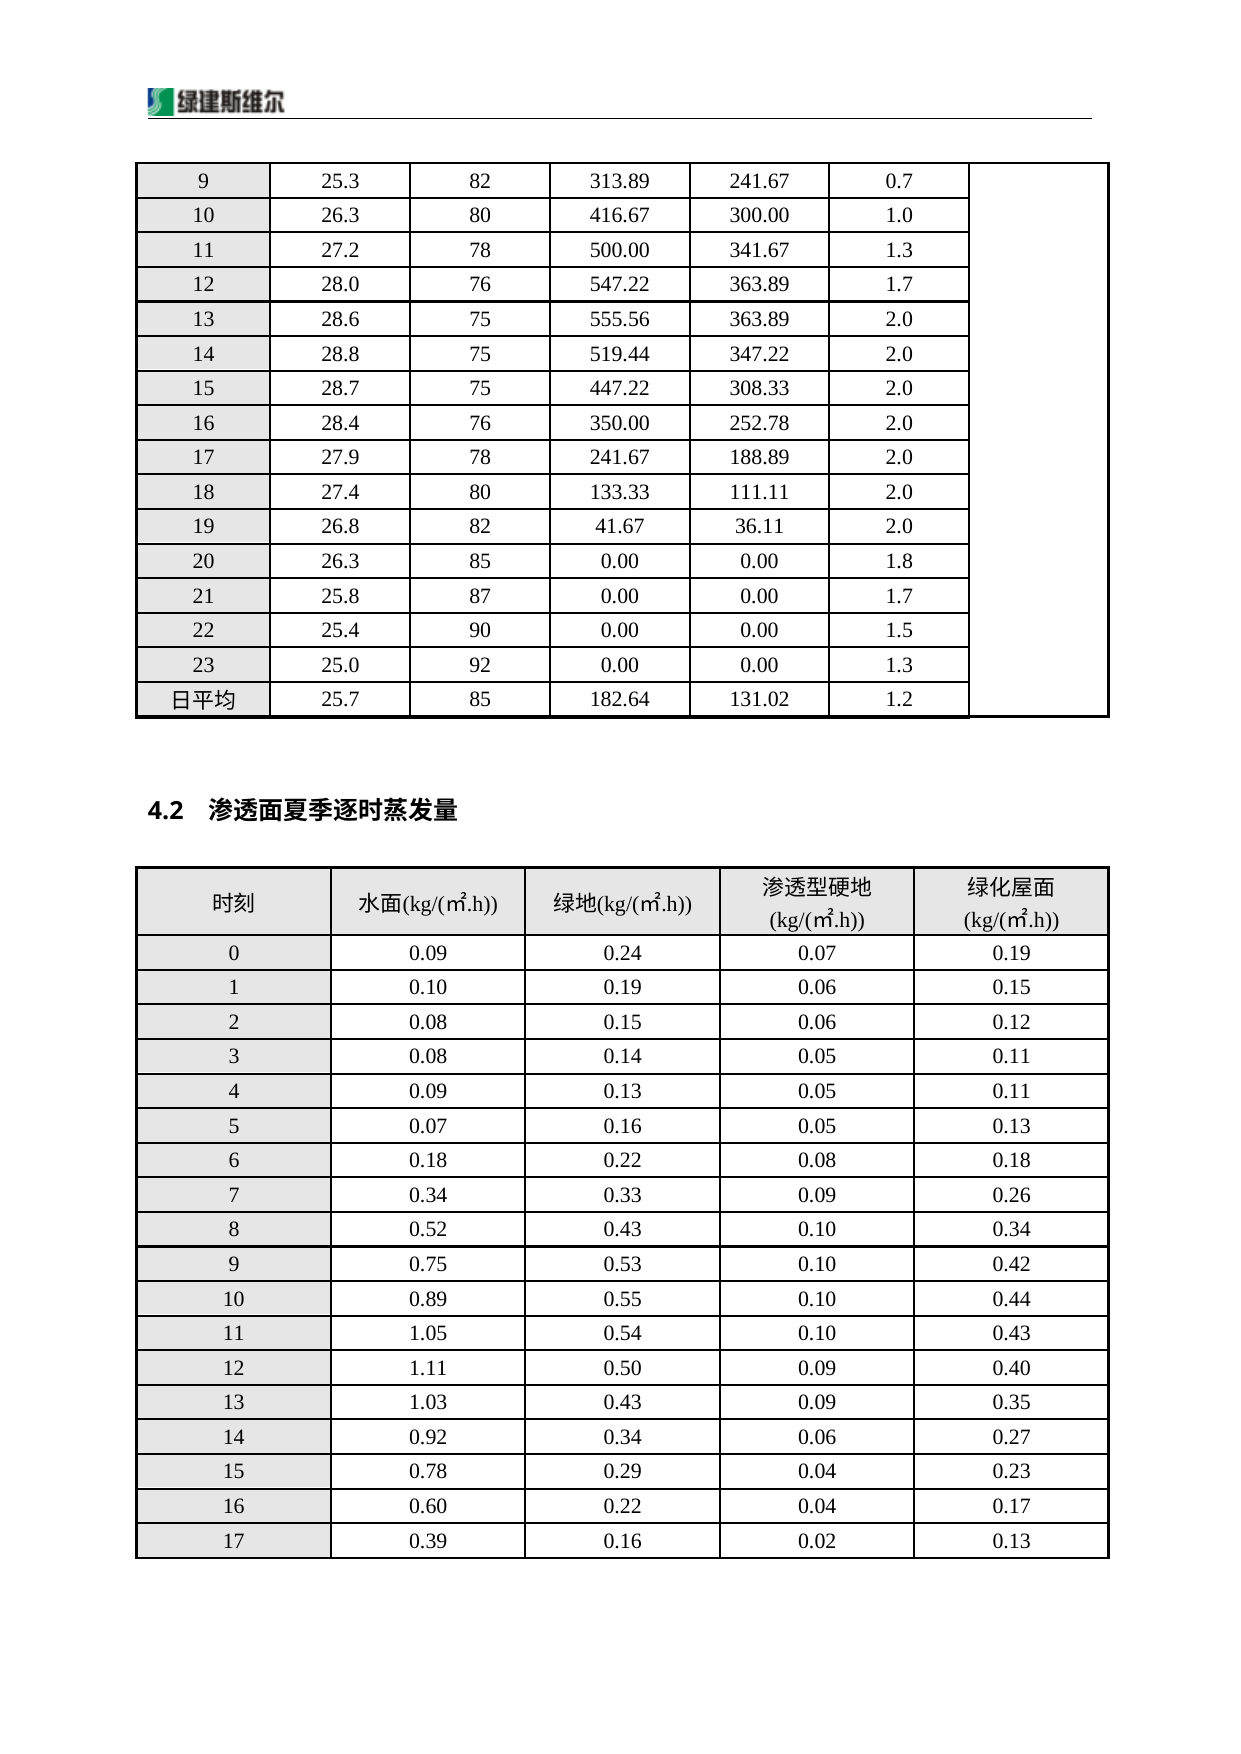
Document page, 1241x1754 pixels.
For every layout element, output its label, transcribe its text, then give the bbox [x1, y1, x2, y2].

table_cell 0.09 [721, 1351, 913, 1384]
table_header 绿化屋面 (kg/(㎡.h)) [915, 869, 1107, 934]
table_cell 0.04 [721, 1490, 913, 1522]
table_cell 0.13 [915, 1109, 1107, 1142]
table_cell 17 [138, 441, 269, 473]
table_cell 85 [411, 683, 549, 715]
table_cell 1.3 [830, 648, 968, 681]
table_cell 350.00 [551, 406, 689, 439]
table_cell 0.00 [551, 614, 689, 646]
table_cell 9 [138, 164, 269, 197]
table_cell 0.42 [915, 1248, 1107, 1280]
table_cell 5 [138, 1109, 330, 1142]
table_cell 18 [138, 475, 269, 508]
table_cell 363.89 [691, 268, 828, 300]
table_cell 25.7 [271, 683, 409, 715]
table_cell 80 [411, 199, 549, 231]
table_cell 341.67 [691, 233, 828, 266]
table_cell 0.00 [551, 648, 689, 681]
table_cell 0.16 [526, 1524, 719, 1557]
table_cell 28.8 [271, 337, 409, 369]
table_cell 12 [138, 268, 269, 300]
table_cell 7 [138, 1178, 330, 1211]
table_cell 0.10 [721, 1213, 913, 1245]
table_header 时刻 [138, 869, 330, 934]
table_cell 0.26 [915, 1178, 1107, 1211]
table_cell 131.02 [691, 683, 828, 715]
table_cell 0.27 [915, 1420, 1107, 1453]
table_cell 363.89 [691, 303, 828, 335]
table_cell 28.4 [271, 406, 409, 439]
table_cell 0.14 [526, 1040, 719, 1072]
table_cell 0.00 [551, 579, 689, 612]
table_cell 36.11 [691, 510, 828, 542]
table_cell 0.09 [332, 1075, 524, 1107]
table_cell 15 [138, 372, 269, 404]
table_cell 252.78 [691, 406, 828, 439]
table_cell 13 [138, 1386, 330, 1418]
table_cell 447.22 [551, 372, 689, 404]
table_cell 0.11 [915, 1040, 1107, 1072]
table_cell 19 [138, 510, 269, 542]
table_cell 0.35 [915, 1386, 1107, 1418]
table_cell 0.22 [526, 1144, 719, 1176]
table_cell 1.5 [830, 614, 968, 646]
table_cell 1.05 [332, 1317, 524, 1349]
table_cell 23 [138, 648, 269, 681]
table_cell 2.0 [830, 372, 968, 404]
table_cell 2.0 [830, 441, 968, 473]
table_cell 0.00 [691, 579, 828, 612]
table_cell 14 [138, 337, 269, 369]
table_cell 1.0 [830, 199, 968, 231]
table_cell 0.00 [691, 545, 828, 577]
table_cell 78 [411, 441, 549, 473]
table_cell 87 [411, 579, 549, 612]
table_cell 2.0 [830, 510, 968, 542]
table_cell 0.18 [332, 1144, 524, 1176]
table_cell 0.00 [691, 648, 828, 681]
table_cell 0.07 [332, 1109, 524, 1142]
table_cell 22 [138, 614, 269, 646]
table_cell 0.05 [721, 1109, 913, 1142]
table_cell 27.4 [271, 475, 409, 508]
table_cell 25.3 [271, 164, 409, 197]
table_cell 0.08 [332, 1040, 524, 1072]
table_cell 25.8 [271, 579, 409, 612]
table_cell 2.0 [830, 303, 968, 335]
table_cell 0.10 [721, 1282, 913, 1314]
table_cell 0.19 [915, 936, 1107, 969]
table_cell 0.09 [332, 936, 524, 969]
table_cell 10 [138, 199, 269, 231]
table_cell 0.06 [721, 1005, 913, 1038]
table_cell 0.34 [526, 1420, 719, 1453]
table_cell 1.7 [830, 579, 968, 612]
table_cell 12 [138, 1351, 330, 1384]
table_cell 555.56 [551, 303, 689, 335]
table_cell 0.05 [721, 1075, 913, 1107]
table_cell 547.22 [551, 268, 689, 300]
table_header 绿地(kg/(㎡.h)) [526, 869, 719, 934]
table_cell 0.60 [332, 1490, 524, 1522]
table_header 水面(kg/(㎡.h)) [332, 869, 524, 934]
table_cell 27.2 [271, 233, 409, 266]
table_cell 188.89 [691, 441, 828, 473]
table_cell 0.33 [526, 1178, 719, 1211]
table_cell 1.8 [830, 545, 968, 577]
table_cell 0.04 [721, 1455, 913, 1487]
table_cell 28.6 [271, 303, 409, 335]
table_cell 26.3 [271, 545, 409, 577]
table_cell 0.18 [915, 1144, 1107, 1176]
table_cell 0.19 [526, 971, 719, 1003]
table_cell 85 [411, 545, 549, 577]
table_cell 241.67 [551, 441, 689, 473]
table_cell 25.0 [271, 648, 409, 681]
table_cell 0.92 [332, 1420, 524, 1453]
table_cell 0.10 [332, 971, 524, 1003]
table_cell 26.3 [271, 199, 409, 231]
table_cell 1.3 [830, 233, 968, 266]
table_cell 13 [138, 303, 269, 335]
table_cell 21 [138, 579, 269, 612]
table_cell 0.52 [332, 1213, 524, 1245]
table_cell 313.89 [551, 164, 689, 197]
table_cell 111.11 [691, 475, 828, 508]
table_cell 1.11 [332, 1351, 524, 1384]
table_cell 0.06 [721, 1420, 913, 1453]
table_cell 11 [138, 233, 269, 266]
table_header 渗透型硬地 (kg/(㎡.h)) [721, 869, 913, 934]
table_cell 0.00 [691, 614, 828, 646]
table_cell 0.50 [526, 1351, 719, 1384]
table_cell 0.05 [721, 1040, 913, 1072]
table_cell 76 [411, 268, 549, 300]
table_cell 17 [138, 1524, 330, 1557]
table_cell 0.15 [915, 971, 1107, 1003]
table_cell 416.67 [551, 199, 689, 231]
table_cell 0.16 [526, 1109, 719, 1142]
table_cell 11 [138, 1317, 330, 1349]
table_cell 14 [138, 1420, 330, 1453]
table_cell 0.54 [526, 1317, 719, 1349]
table_cell 15 [138, 1455, 330, 1487]
subtitle 渗透面夏季逐时蒸发量 [148, 776, 1092, 841]
table_cell 6 [138, 1144, 330, 1176]
table_cell 0.07 [721, 936, 913, 969]
table_cell 500.00 [551, 233, 689, 266]
table_cell 0.23 [915, 1455, 1107, 1487]
table_cell 26.8 [271, 510, 409, 542]
table_cell 0.08 [332, 1005, 524, 1038]
table_cell 0.89 [332, 1282, 524, 1314]
table_cell 0.09 [721, 1178, 913, 1211]
table_cell 日平均 [138, 683, 269, 715]
table_cell 82 [411, 510, 549, 542]
table_cell 0.15 [526, 1005, 719, 1038]
table_cell 0.24 [526, 936, 719, 969]
table_cell 0.12 [915, 1005, 1107, 1038]
table_cell 25.4 [271, 614, 409, 646]
table_cell 1 [138, 971, 330, 1003]
table_cell 0.10 [721, 1248, 913, 1280]
table_cell 16 [138, 406, 269, 439]
table_cell 0.55 [526, 1282, 719, 1314]
table_cell 0.11 [915, 1075, 1107, 1107]
table_cell 41.67 [551, 510, 689, 542]
table_cell 0.13 [915, 1524, 1107, 1557]
table_cell 2.0 [830, 406, 968, 439]
table_cell 308.33 [691, 372, 828, 404]
table_cell 0.09 [721, 1386, 913, 1418]
table_cell 0.44 [915, 1282, 1107, 1314]
table_cell 0.08 [721, 1144, 913, 1176]
table_cell 28.7 [271, 372, 409, 404]
table_cell 241.67 [691, 164, 828, 197]
table_cell 0.00 [551, 545, 689, 577]
table_cell 76 [411, 406, 549, 439]
table_cell 0.10 [721, 1317, 913, 1349]
table_cell 90 [411, 614, 549, 646]
table_cell 27.9 [271, 441, 409, 473]
table_cell 0.29 [526, 1455, 719, 1487]
table_cell 519.44 [551, 337, 689, 369]
table_cell 0.7 [830, 164, 968, 197]
table_cell 10 [138, 1282, 330, 1314]
table_cell 0.34 [332, 1178, 524, 1211]
table_cell 75 [411, 303, 549, 335]
table_cell 0.17 [915, 1490, 1107, 1522]
table_cell 0 [138, 936, 330, 969]
table_cell 92 [411, 648, 549, 681]
table_cell 2 [138, 1005, 330, 1038]
table_cell 3 [138, 1040, 330, 1072]
table_cell 8 [138, 1213, 330, 1245]
table_cell 16 [138, 1490, 330, 1522]
table_cell 4 [138, 1075, 330, 1107]
table_cell 1.7 [830, 268, 968, 300]
table_cell 2.0 [830, 475, 968, 508]
table_cell 0.06 [721, 971, 913, 1003]
table_cell 0.22 [526, 1490, 719, 1522]
table_cell 1.03 [332, 1386, 524, 1418]
table_cell 78 [411, 233, 549, 266]
table_cell 1.2 [830, 683, 968, 715]
table_cell 20 [138, 545, 269, 577]
table_cell 182.64 [551, 683, 689, 715]
table_cell 0.43 [526, 1386, 719, 1418]
table_cell 0.02 [721, 1524, 913, 1557]
table_cell 75 [411, 337, 549, 369]
table_cell 0.40 [915, 1351, 1107, 1384]
table_cell 82 [411, 164, 549, 197]
table_cell 300.00 [691, 199, 828, 231]
table_cell 347.22 [691, 337, 828, 369]
table_cell 28.0 [271, 268, 409, 300]
table_cell 75 [411, 372, 549, 404]
table_cell 0.43 [915, 1317, 1107, 1349]
table_cell 0.53 [526, 1248, 719, 1280]
table_cell 133.33 [551, 475, 689, 508]
table_cell 80 [411, 475, 549, 508]
table_cell 2.0 [830, 337, 968, 369]
table_cell 0.75 [332, 1248, 524, 1280]
table_cell 9 [138, 1248, 330, 1280]
picture [147, 88, 288, 116]
table_cell 0.34 [915, 1213, 1107, 1245]
table_cell 0.13 [526, 1075, 719, 1107]
table_cell 0.43 [526, 1213, 719, 1245]
table_cell 0.39 [332, 1524, 524, 1557]
table_cell 0.78 [332, 1455, 524, 1487]
